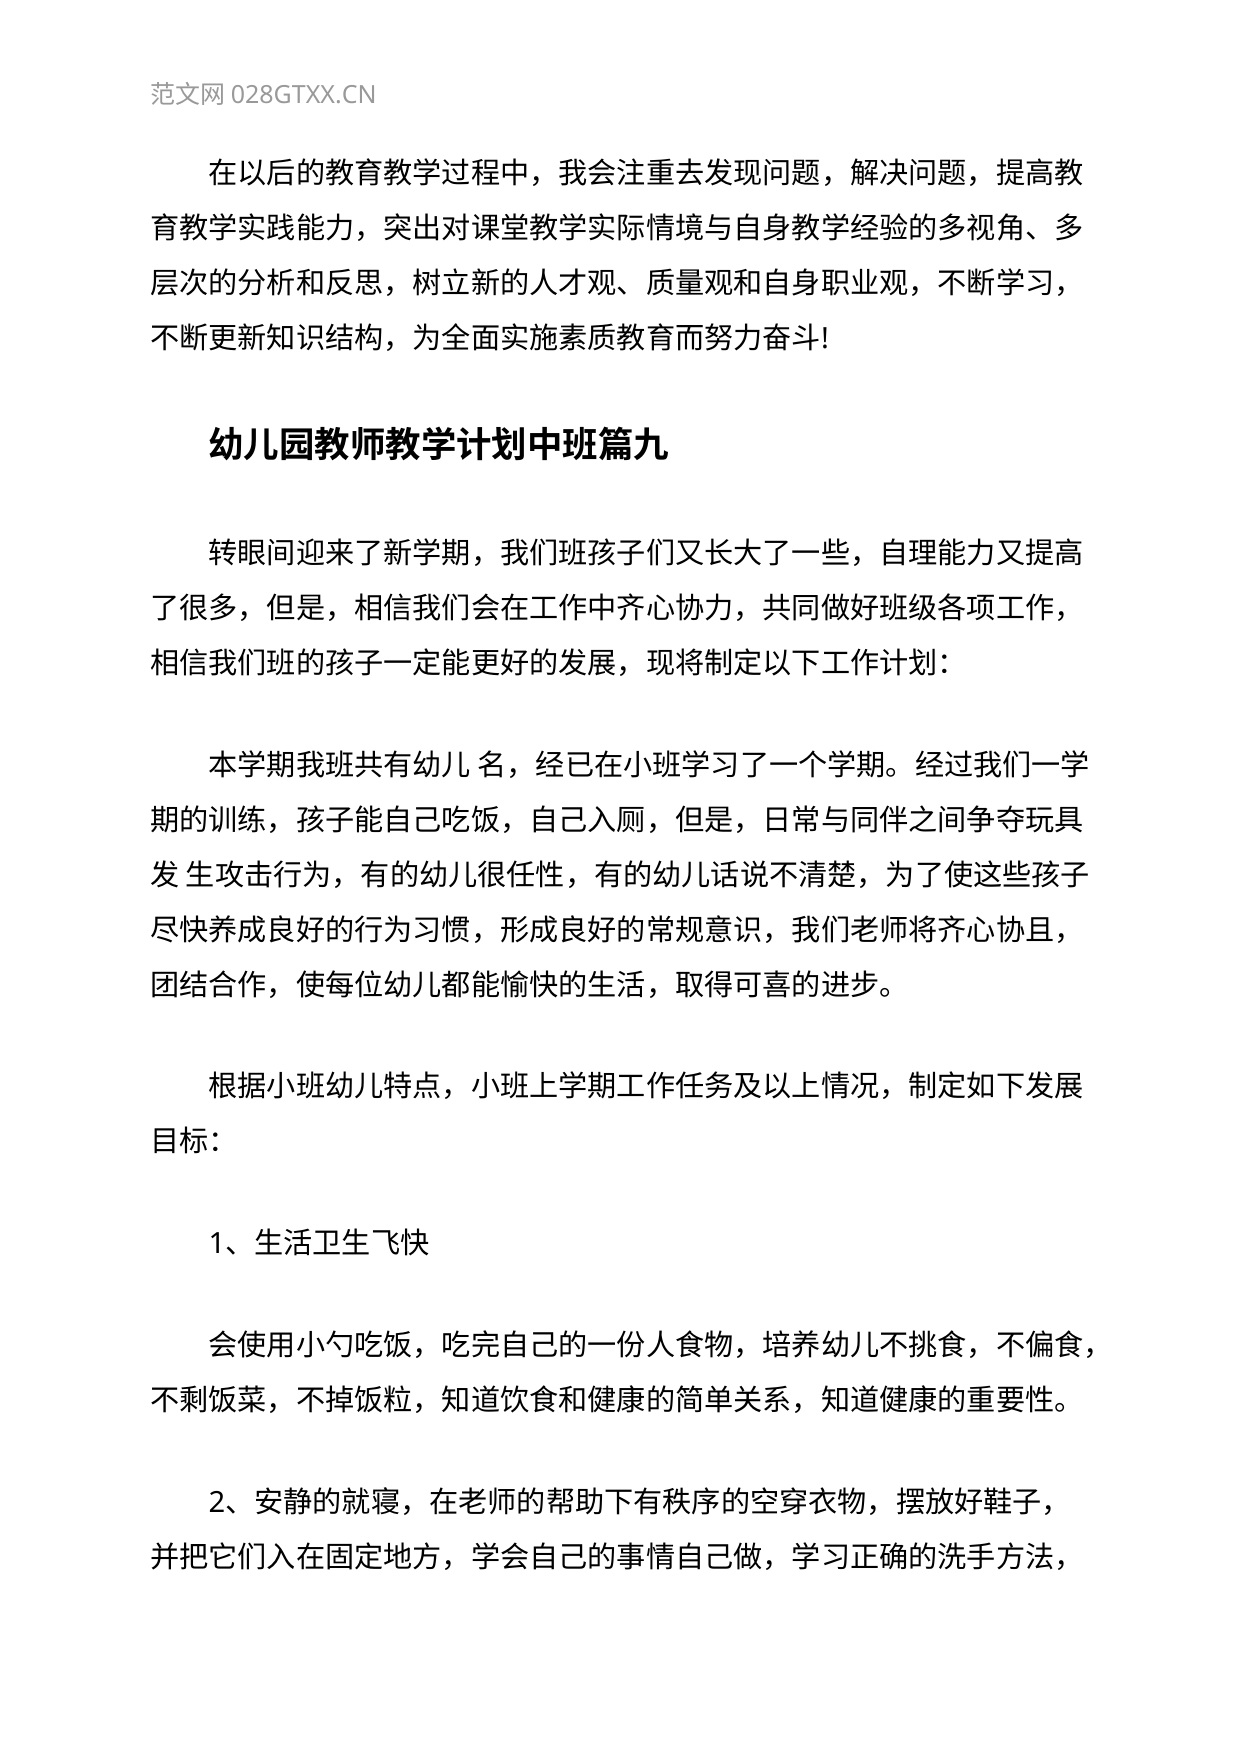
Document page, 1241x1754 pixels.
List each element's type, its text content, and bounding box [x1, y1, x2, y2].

text 转眼间迎来了新学期，我们班孩子们又长大了一些，自理能力又提高了很多，但是，相信我们会在工作中齐心协力，共同做好班级各项工作，相信我们班的孩子一定能更好的发展，现将制定以下工作计划： [150, 530, 1090, 682]
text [150, 1478, 1090, 1576]
text 会使用小勺吃饭，吃完自己的一份人食物，培养幼儿不挑食，不偏食，不剩饭菜，不掉饭粒，知道饮食和健康的简单关系，知道健康的重要性。 [150, 1322, 1090, 1419]
text 在以后的教育教学过程中，我会注重去发现问题，解决问题，提高教育教学实践能力，突出对课堂教学实际情境与自身教学经验的多视角、多层次的分析和反思，树立新的人才观、质量观和自身职业观，不断学习，不断更新知识结构，为全面实施素质教育而努力奋斗! [150, 150, 1090, 357]
text 幼儿园教师教学计划中班篇九 [150, 417, 1090, 468]
text 1、生活卫生飞快 [150, 1220, 1090, 1262]
text 根据小班幼儿特点，小班上学期工作任务及以上情况，制定如下发展目标： [150, 1063, 1090, 1160]
text 本学期我班共有幼儿 名，经已在小班学习了一个学期。经过我们一学期的训练，孩子能自己吃饭，自己入厕，但是，日常与同伴之间争夺玩具发 生攻击行为，有的幼儿很任性，有的幼儿话说不清楚，为了使这些孩子尽快养成良好的行为习惯，形成良好的常规意识，我们老师将齐心协且，团结合作，使每位幼儿都能愉快的生活，取得可喜的进步。 [150, 742, 1090, 1003]
